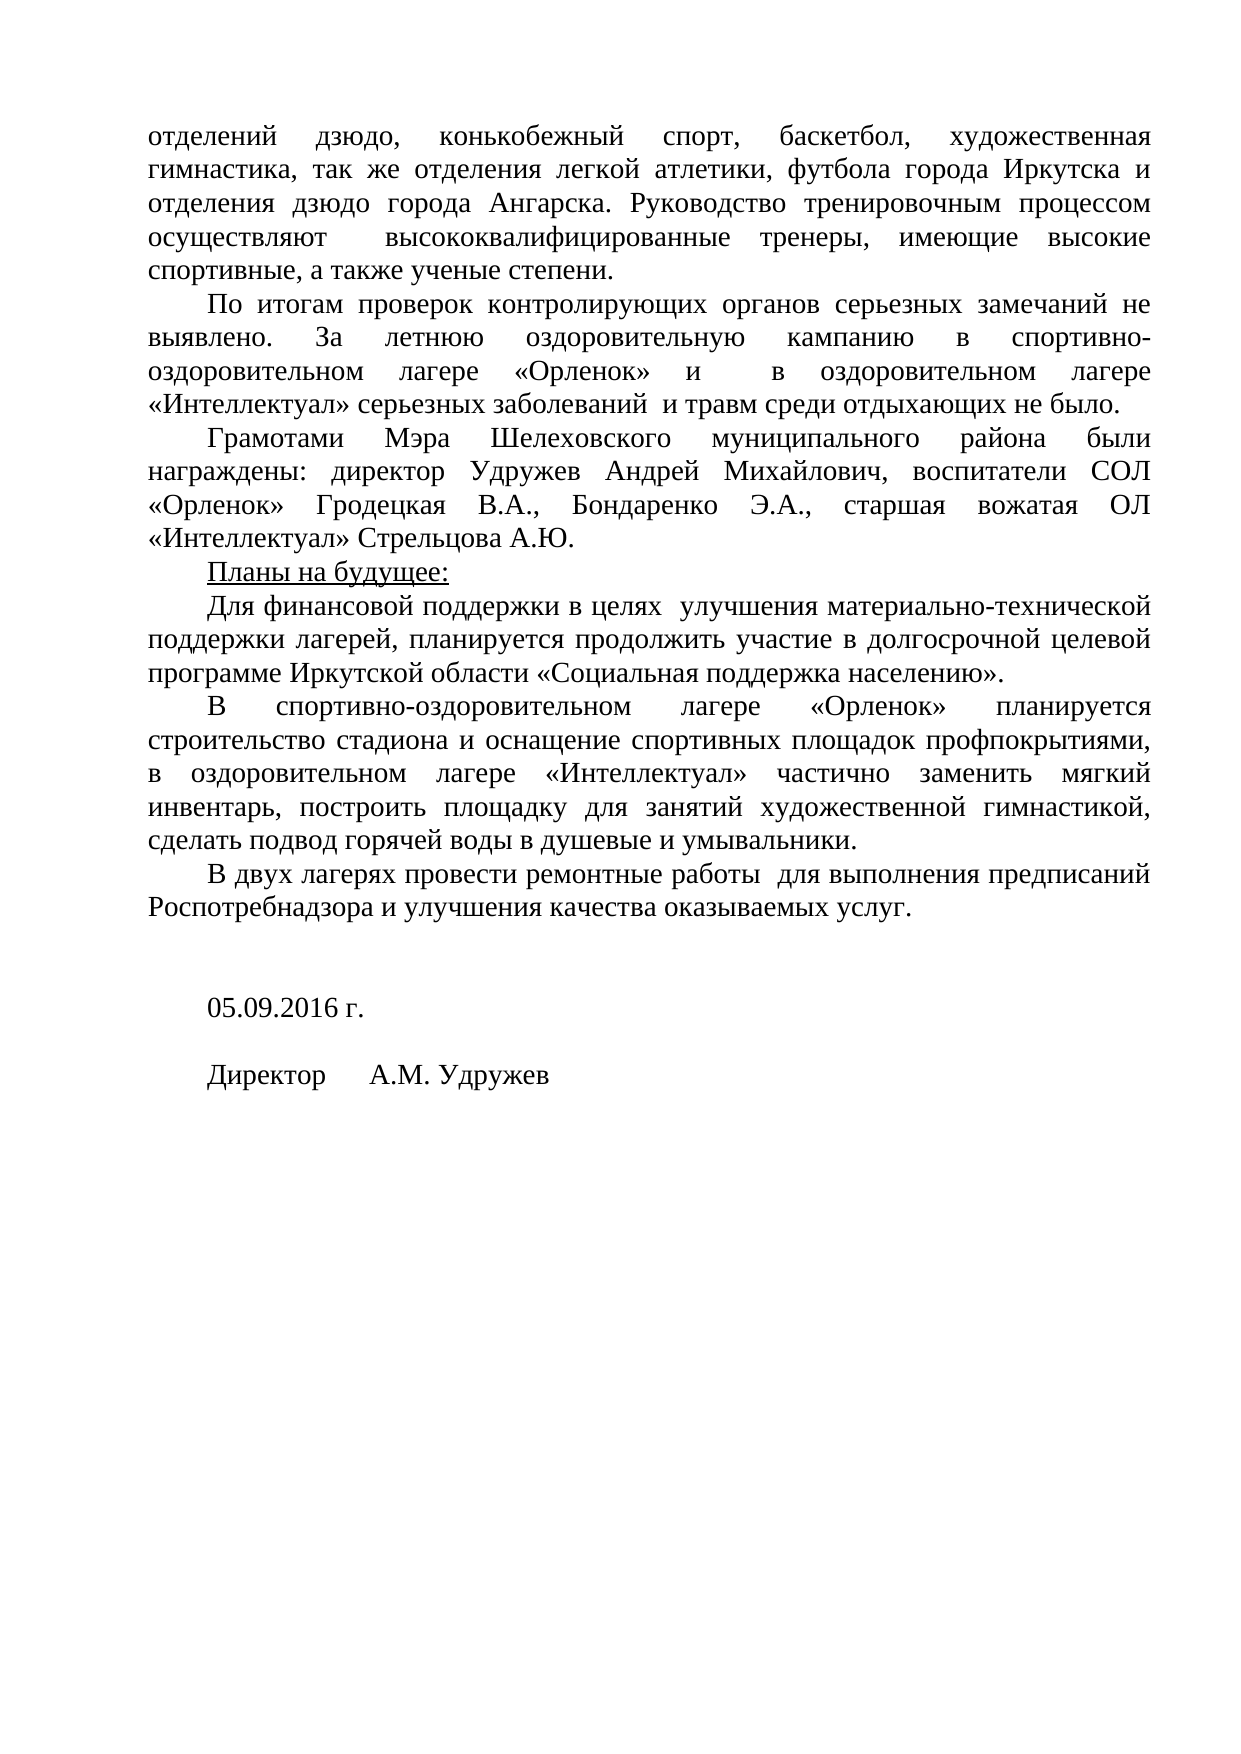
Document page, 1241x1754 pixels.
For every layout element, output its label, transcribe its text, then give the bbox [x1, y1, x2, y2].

text В двух лагерях провести ремонтные работы для выполнения предписаний Роспотребнадзора и улучшения качества оказываемых услуг. [148, 856, 1152, 923]
text 05.09.2016 г. [148, 990, 1152, 1024]
text Грамотами Мэра Шелеховского муниципального района были награждены: директор Удружев Андрей Михайлович, воспитатели СОЛ «Орленок» Гродецкая В.А., Бондаренко Э.А., старшая вожатая ОЛ «Интеллектуал» Стрельцова А.Ю. [148, 420, 1152, 554]
text Для финансовой поддержки в целях улучшения материально-технической поддержки лагерей, планируется продолжить участие в долгосрочной целевой программе Иркутской области «Социальная поддержка населению». [148, 588, 1152, 688]
text Планы на будущее: [148, 554, 1152, 588]
text В спортивно-оздоровительном лагере «Орленок» планируется строительство стадиона и оснащение спортивных площадок профпокрытиями, в оздоровительном лагере «Интеллектуал» частично заменить мягкий инвентарь, построить площадку для занятий художественной гимнастикой, сделать подвод горячей воды в душевые и умывальники. [148, 688, 1152, 856]
text По итогам проверок контролирующих органов серьезных замечаний не выявлено. За летнюю оздоровительную кампанию в спортивно-оздоровительном лагере «Орленок» и в оздоровительном лагере «Интеллектуал» серьезных заболеваний и травм среди отдыхающих не было. [148, 286, 1152, 420]
text Директор А.М. Удружев [148, 1057, 1152, 1091]
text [148, 118, 1152, 286]
